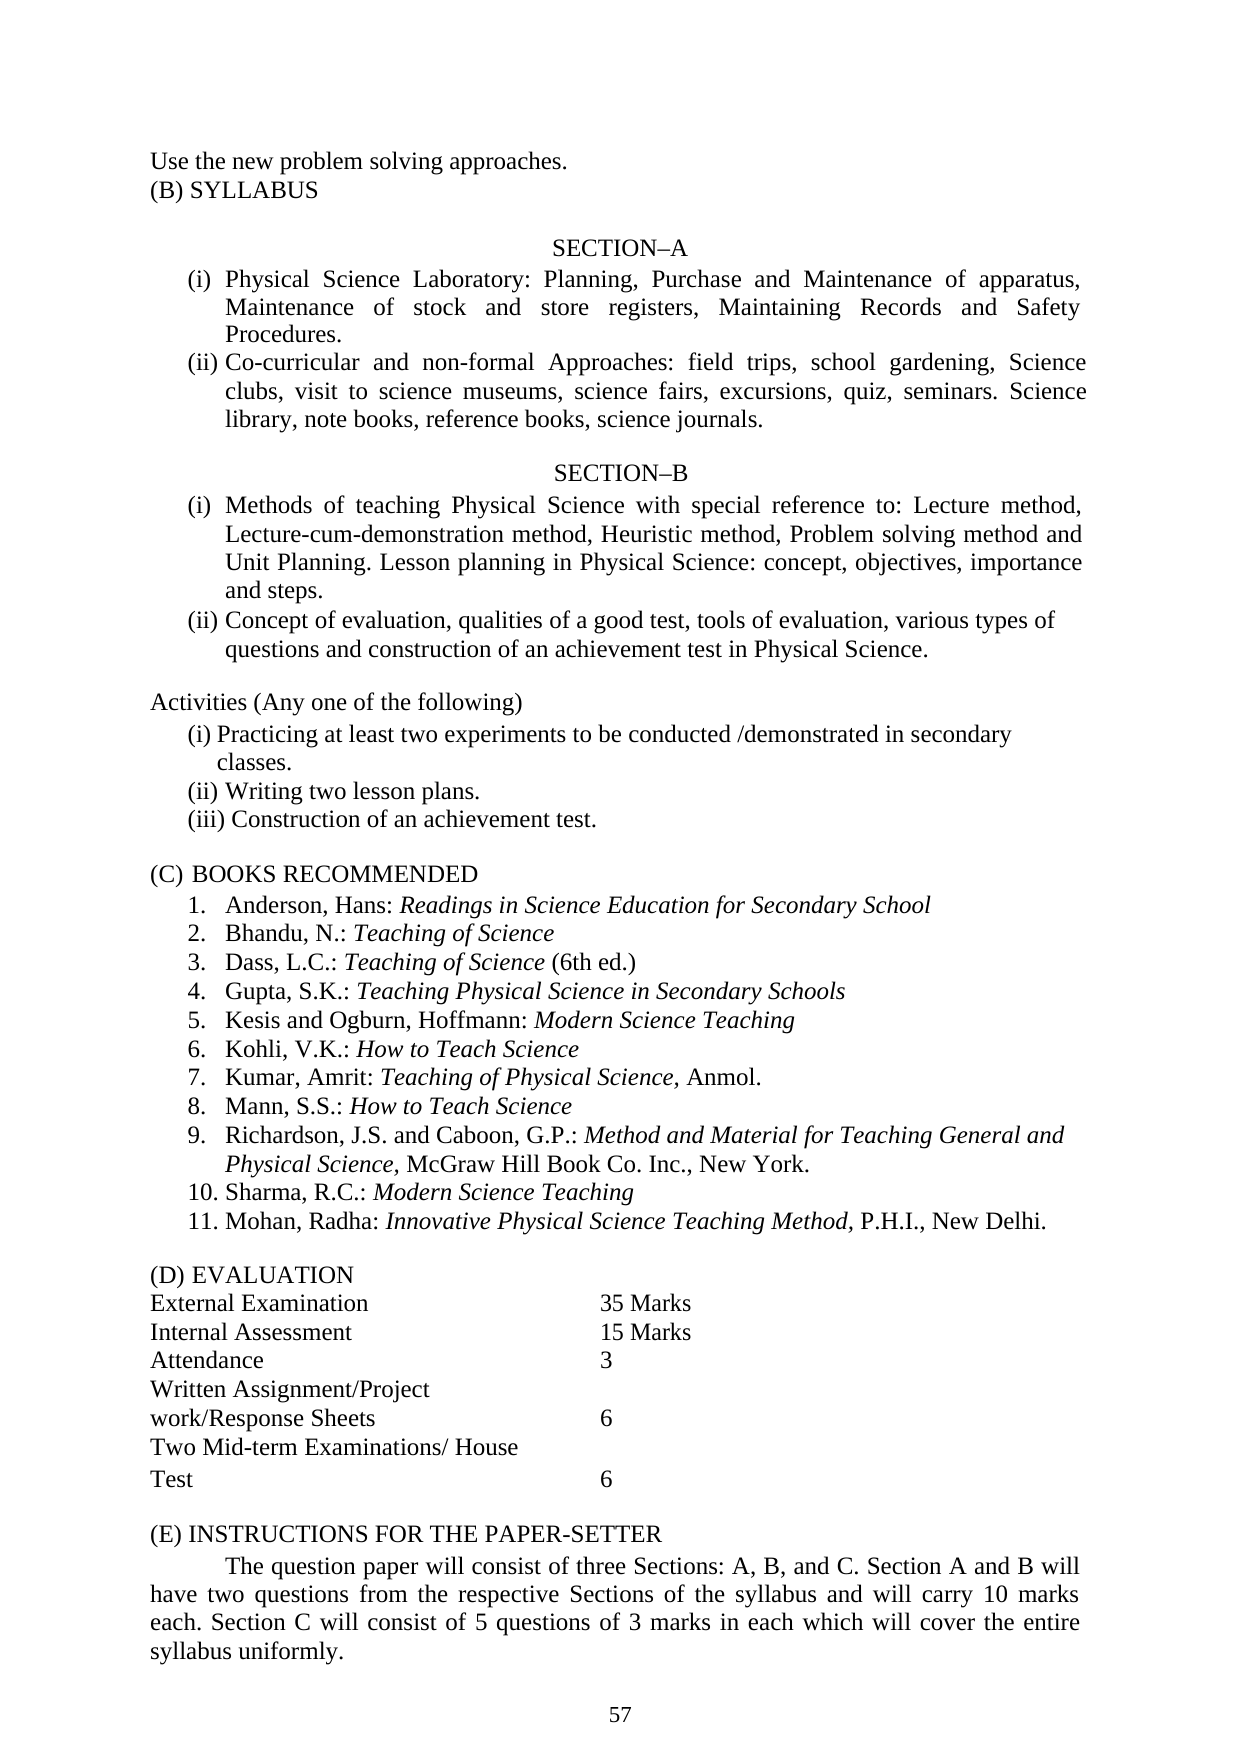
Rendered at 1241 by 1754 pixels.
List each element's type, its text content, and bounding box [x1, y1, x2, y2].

list Writing two lesson plans. [187, 776, 1090, 804]
list Methods of teaching Physical Science with special reference to: Lecture method, Lecture-cum-demonstration method, Heuristic method, Problem solving method and Unit Planning. Lesson planning in Physical Science: concept, objectives, importance and steps. [187, 491, 1083, 604]
list BOOKS RECOMMENDED [150, 859, 1090, 888]
text (B) SYLLABUS [150, 175, 1090, 204]
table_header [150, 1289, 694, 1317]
list Kesis and Ogburn, Hoffmann: Modern Science Teaching [187, 1005, 1090, 1034]
list Mohan, Radha: Innovative Physical Science Teaching Method, P.H.I., New Delhi. [187, 1206, 1090, 1234]
text SECTION–A [150, 233, 1089, 261]
list Richardson, J.S. and Caboon, G.P.: Method and Material for Teaching General and Physical Science, McGraw Hill Book Co. Inc., New York. [187, 1120, 1083, 1178]
list Kohli, V.K.: How to Teach Science [187, 1034, 1090, 1062]
text (E) INSTRUCTIONS FOR THE PAPER-SETTER [150, 1519, 1090, 1547]
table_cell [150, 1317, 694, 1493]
text SECTION–B [150, 458, 1092, 487]
list Anderson, Hans: Readings in Science Education for Secondary School [187, 892, 1090, 919]
list Gupta, S.K.: Teaching Physical Science in Secondary Schools [187, 976, 1090, 1005]
text Use the new problem solving approaches. [150, 146, 1090, 175]
list Concept of evaluation, qualities of a good test, tools of evaluation, various types of questions and construction of an achievement test in Physical Science. [187, 605, 1081, 662]
text Activities (Any one of the following) [150, 687, 1090, 716]
list EVALUATION [150, 1260, 1090, 1288]
list Sharma, R.C.: Modern Science Teaching [187, 1178, 1090, 1206]
list Co-curricular and non-formal Approaches: field trips, school gardening, Science clubs, visit to science museums, science fairs, excursions, quiz, seminars. Science library, note books, reference books, science journals. [187, 348, 1087, 433]
text The question paper will consist of three Sections: A, B, and C. Section A and B will have two questions from the respective Sections of the syllabus and will carry 10 marks each. Section C will consist of 5 questions of 3 marks in each which will cover the entire syllabus uniformly. [150, 1552, 1081, 1664]
list Mann, S.S.: How to Teach Science [187, 1091, 1090, 1120]
list Kumar, Amrit: Teaching of Physical Science, Anmol. [187, 1062, 1090, 1091]
list Physical Science Laboratory: Planning, Purchase and Maintenance of apparatus, Maintenance of stock and store registers, Maintaining Records and Safety Procedures. [187, 266, 1081, 348]
list Construction of an achievement test. [187, 804, 1090, 833]
list Dass, L.C.: Teaching of Science (6th ed.) [187, 947, 1090, 976]
list Bhandu, N.: Teaching of Science [187, 919, 1090, 947]
list Practicing at least two experiments to be conducted /demonstrated in secondary classes. [187, 720, 1089, 776]
